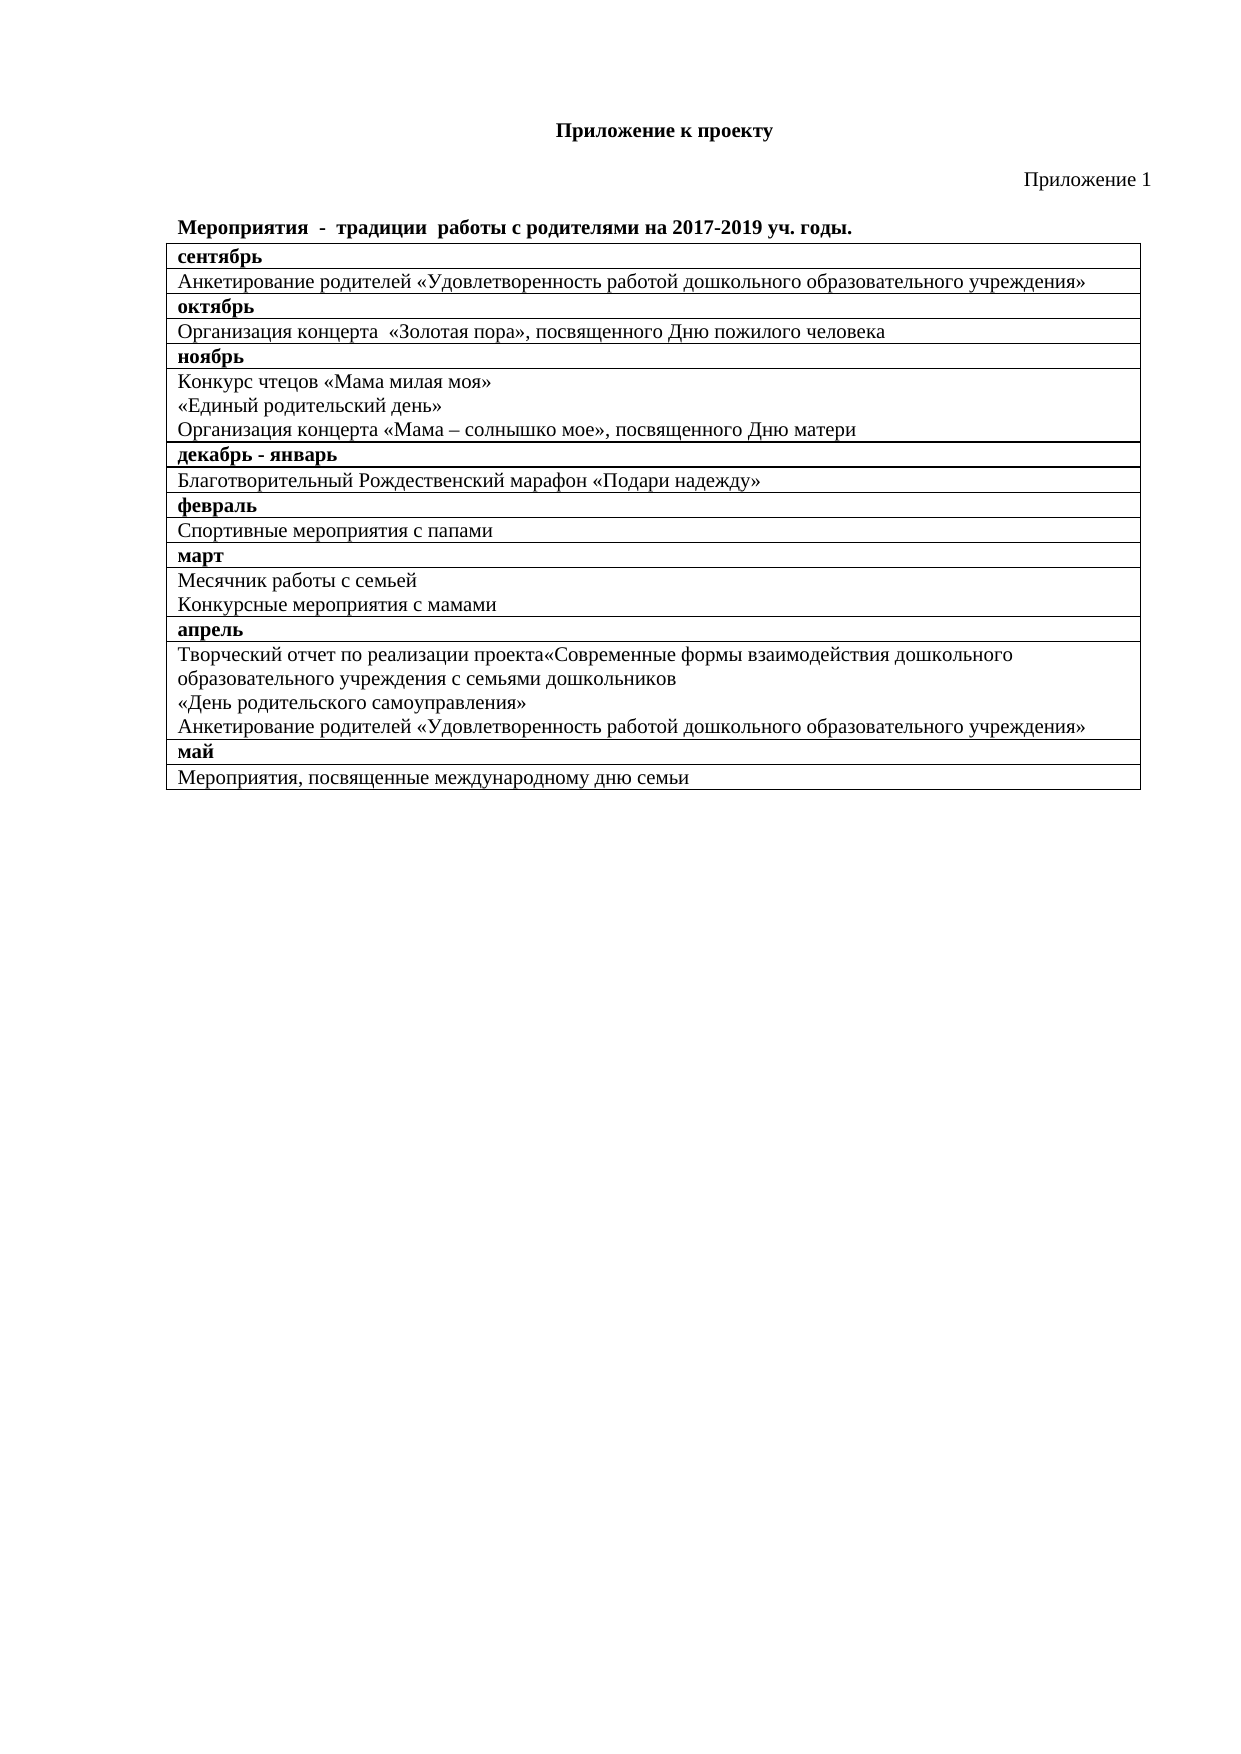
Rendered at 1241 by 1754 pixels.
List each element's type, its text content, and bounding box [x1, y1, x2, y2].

table_cell Спортивные мероприятия с папами [167, 518, 1140, 542]
table_cell Конкурс чтецов «Мама милая моя» «Единый родительский день» Организация концерта «Мама – солнышко мое», посвященного Дню матери [167, 369, 1140, 441]
table_cell Мероприятия, посвященные международному дню семьи [167, 765, 1140, 789]
table_cell март [167, 543, 1140, 567]
text Приложение к проекту [177, 118, 1152, 142]
table_cell ноябрь [167, 344, 1140, 368]
table_cell Месячник работы с семьей Конкурсные мероприятия с мамами [167, 568, 1140, 616]
table_cell май [167, 740, 1140, 763]
table_cell Анкетирование родителей «Удовлетворенность работой дошкольного образовательного учреждения» [167, 269, 1140, 293]
table_cell Благотворительный Рождественский марафон «Подари надежду» [167, 468, 1140, 492]
text Приложение 1 [177, 167, 1152, 191]
text Мероприятия - традиции работы с родителями на 2017-2019 уч. годы. [177, 215, 1152, 239]
table_cell Творческий отчет по реализации проекта«Современные формы взаимодействия дошкольного образовательного учреждения с семьями дошкольников «День родительского самоуправления» Анкетирование родителей «Удовлетворенность работой дошкольного образовательного учреждения» [167, 642, 1140, 738]
table_cell апрель [167, 617, 1140, 641]
table_cell декабрь - январь [167, 443, 1140, 466]
table_header сентябрь [167, 244, 1140, 268]
table_cell февраль [167, 493, 1140, 517]
table_cell октябрь [167, 294, 1140, 318]
table_cell Организация концерта «Золотая пора», посвященного Дню пожилого человека [167, 319, 1140, 343]
